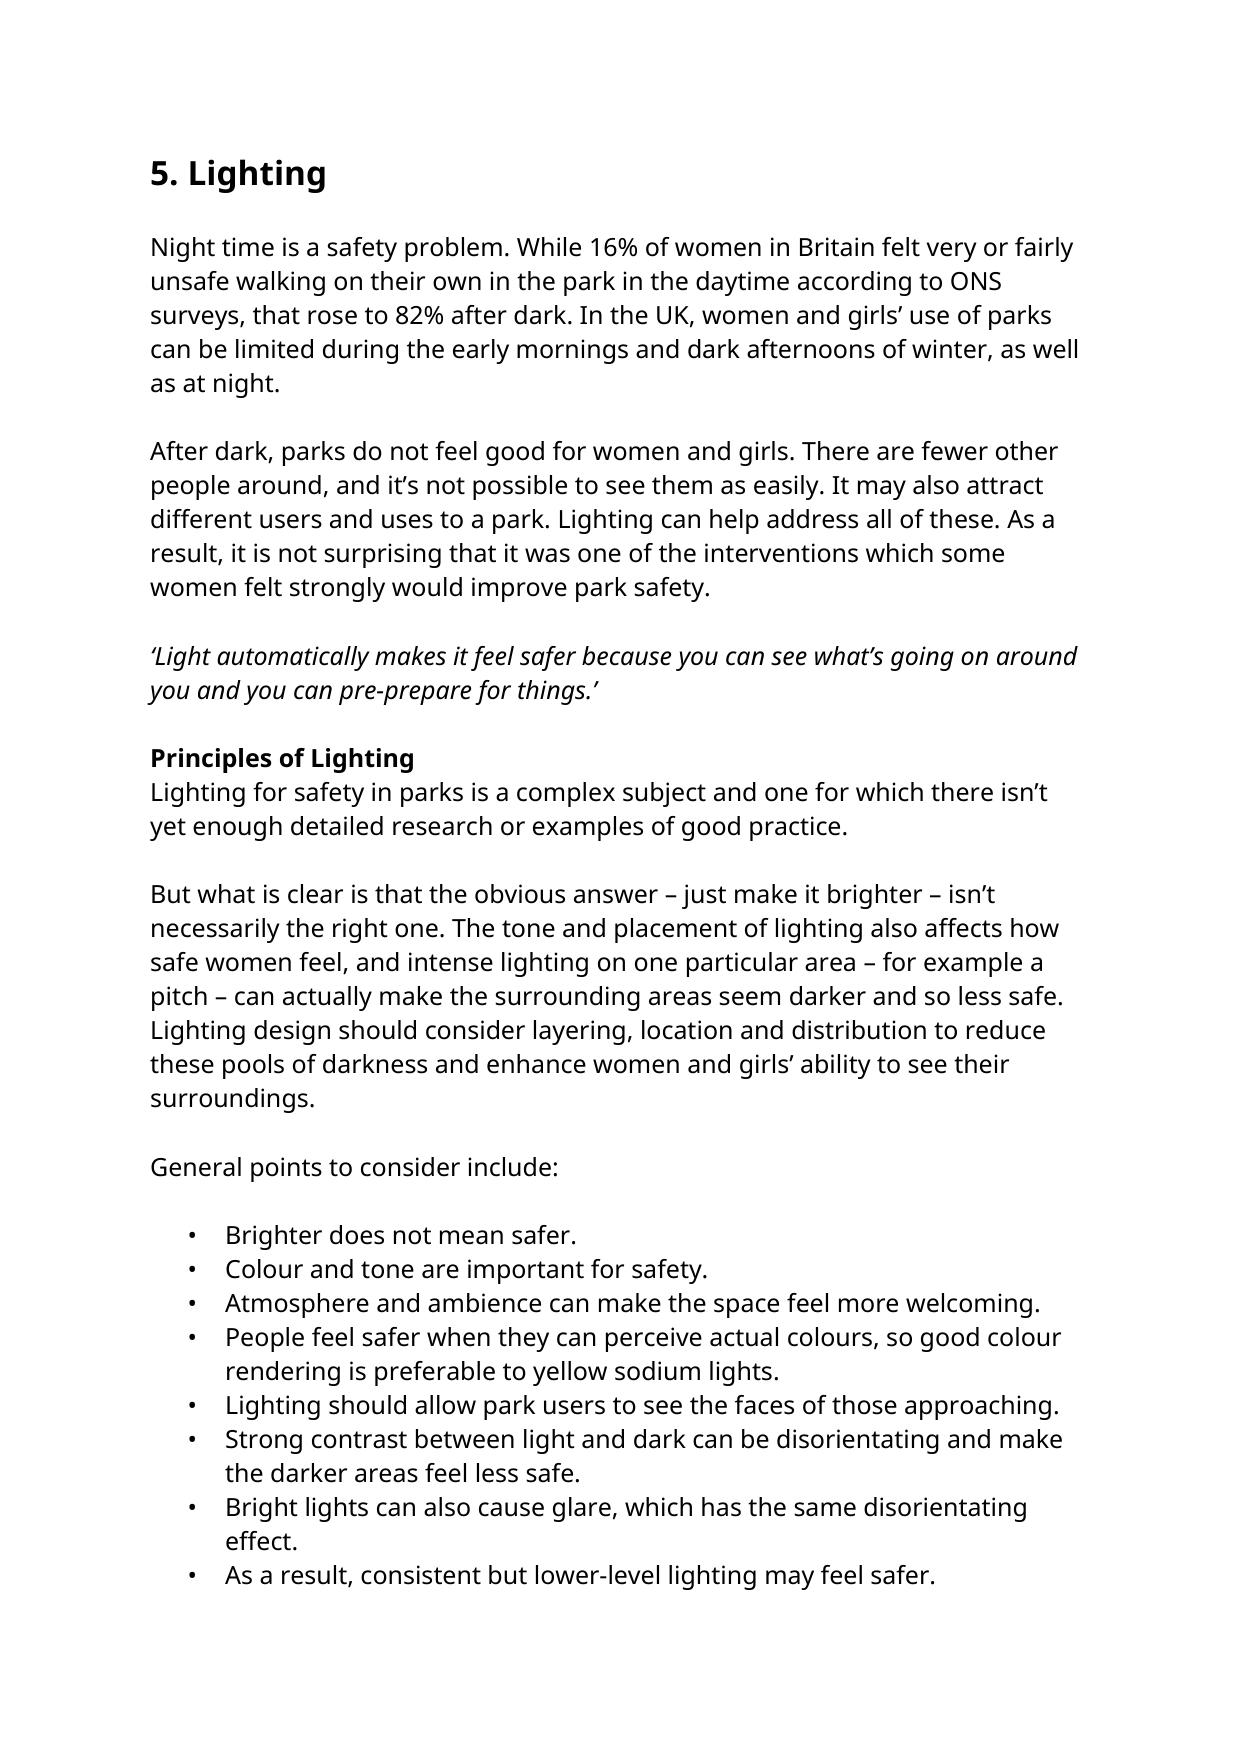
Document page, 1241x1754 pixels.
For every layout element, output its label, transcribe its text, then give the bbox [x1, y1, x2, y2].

list Lighting should allow park users to see the faces of those approaching. [187, 1388, 1090, 1422]
list Lighting [150, 150, 1090, 195]
list People feel safer when they can perceive actual colours, so good colour rendering is preferable to yellow sodium lights. [187, 1319, 1090, 1388]
text Night time is a safety problem. While 16% of women in Britain felt very or fairly unsafe walking on their own in the park in the daytime according to ONS surveys, that rose to 82% after dark. In the UK, women and girls’ use of parks can be limited during the early mornings and dark afternoons of winter, as well as at night. [150, 229, 1090, 400]
text ‘Light automatically makes it feel safer because you can see what’s going on around you and you can pre-prepare for things.’ [150, 638, 1090, 706]
list Bright lights can also cause glare, which has the same disorientating effect. [187, 1490, 1090, 1558]
text After dark, parks do not feel good for women and girls. There are fewer other people around, and it’s not possible to see them as easily. It may also attract different users and uses to a park. Lighting can help address all of these. As a result, it is not surprising that it was one of the interventions which some women felt strongly would improve park safety. [150, 434, 1090, 604]
text Lighting for safety in parks is a complex subject and one for which there isn’t yet enough detailed research or examples of good practice. [150, 774, 1090, 843]
list Brighter does not mean safer. [187, 1217, 1090, 1251]
list Colour and tone are important for safety. [187, 1251, 1090, 1285]
list Strong contrast between light and dark can be disorientating and make the darker areas feel less safe. [187, 1422, 1090, 1490]
list As a result, consistent but lower-level lighting may feel safer. [187, 1558, 1090, 1592]
text Principles of Lighting [150, 740, 1090, 774]
text But what is clear is that the obvious answer – just make it brighter – isn’t necessarily the right one. The tone and placement of lighting also affects how safe women feel, and intense lighting on one particular area – for example a pitch – can actually make the surrounding areas seem darker and so less safe. Lighting design should consider layering, location and distribution to reduce these pools of darkness and enhance women and girls’ ability to see their surroundings. [150, 877, 1090, 1115]
list Atmosphere and ambience can make the space feel more welcoming. [187, 1285, 1090, 1319]
text General points to consider include: [150, 1149, 1090, 1183]
